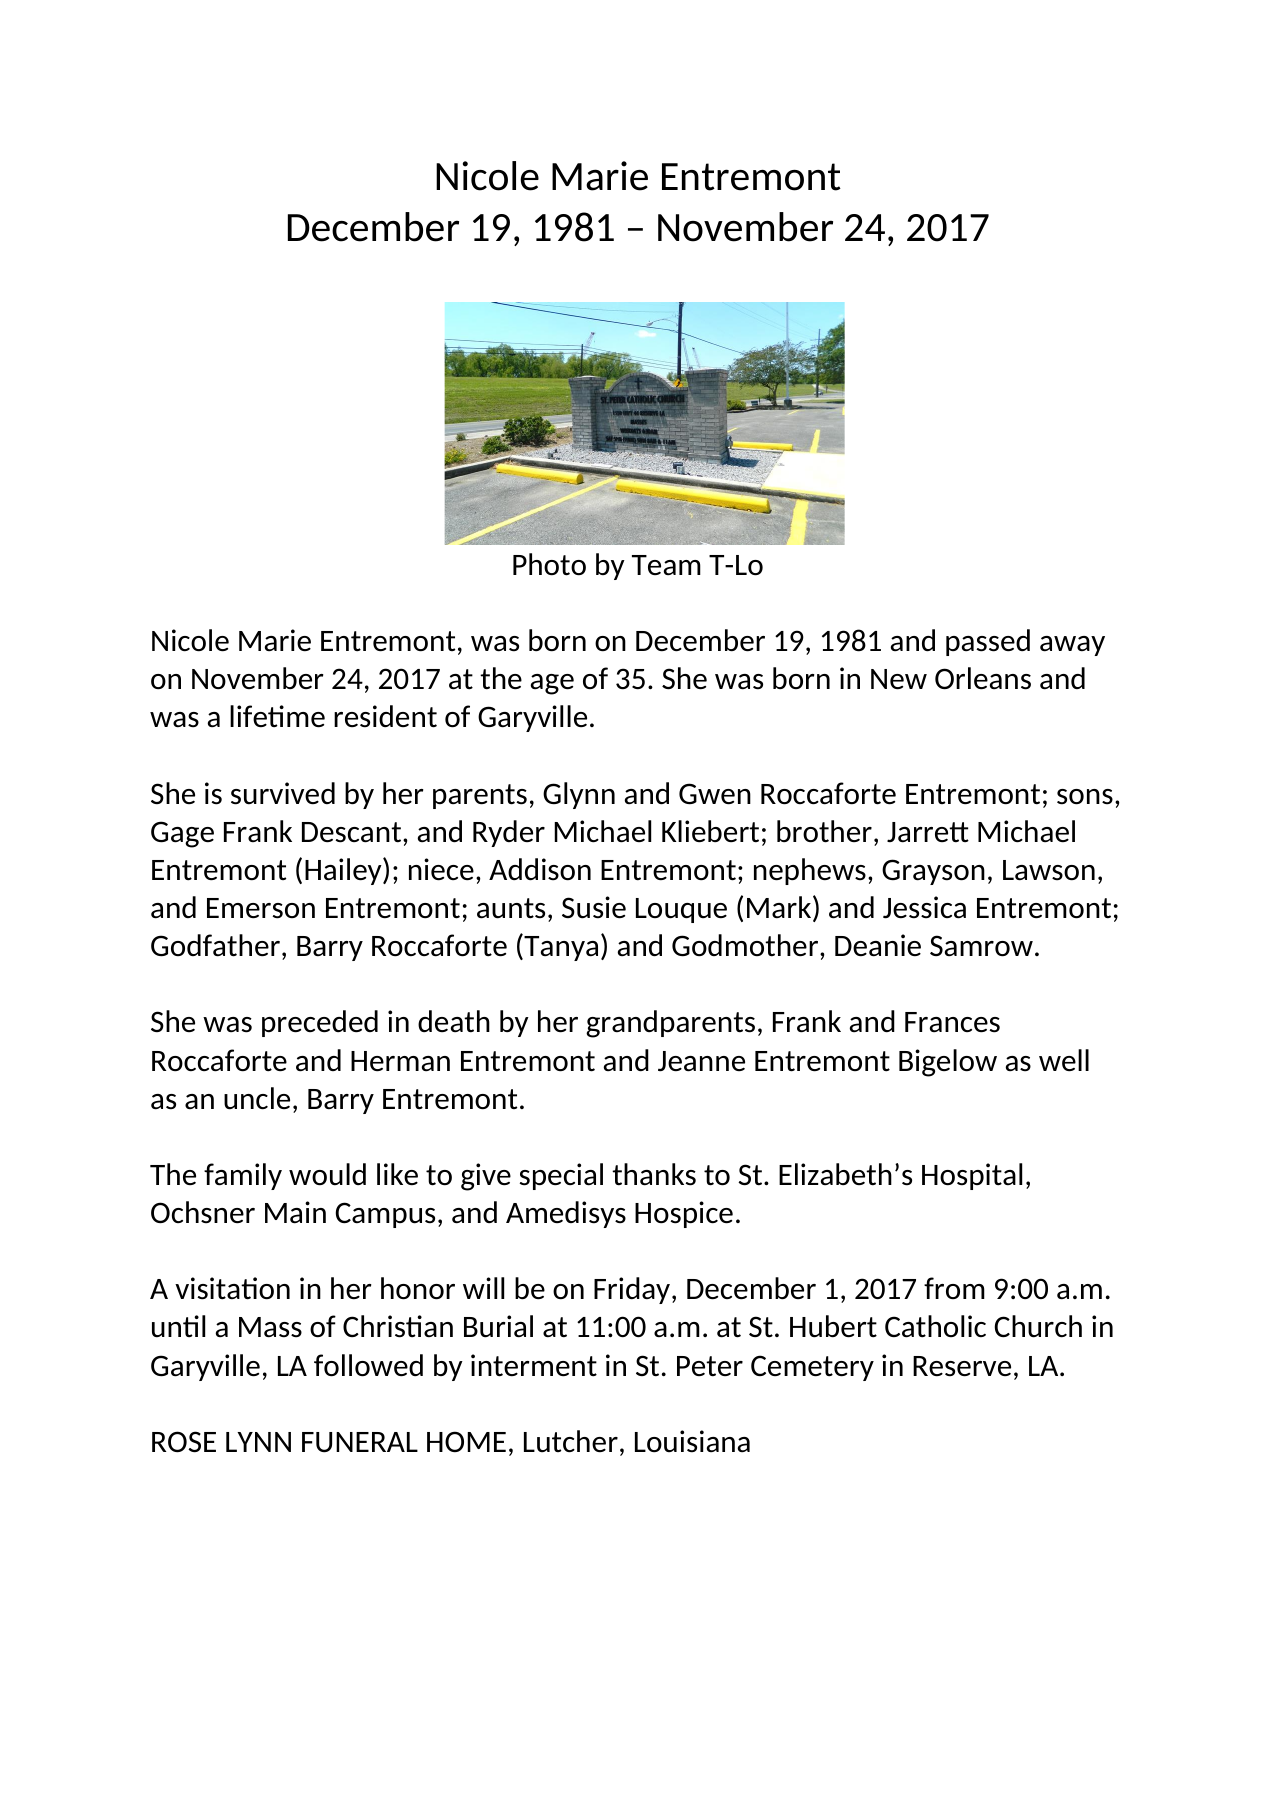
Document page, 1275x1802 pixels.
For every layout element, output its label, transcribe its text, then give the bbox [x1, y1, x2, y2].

text Nicole Marie Entremont, was born on December 19, 1981 and passed away on November 24, 2017 at the age of 35. She was born in New Orleans and was a lifetime resident of Garyville. She is survived by her parents, Glynn and Gwen Roccaforte Entremont; sons, Gage Frank Descant, and Ryder Michael Kliebert; brother, Jarrett Michael Entremont (Hailey); niece, Addison Entremont; nephews, Grayson, Lawson, and Emerson Entremont; aunts, Susie Louque (Mark) and Jessica Entremont; Godfather, Barry Roccaforte (Tanya) and Godmother, Deanie Samrow. She was preceded in death by her grandparents, Frank and Frances Roccaforte and Herman Entremont and Jeanne Entremont Bigelow as well as an uncle, Barry Entremont. The family would like to give special thanks to St. Elizabeth’s Hospital, Ochsner Main Campus, and Amedisys Hospice. A visitation in her honor will be on Friday, December 1, 2017 from 9:00 a.m. until a Mass of Christian Burial at 11:00 a.m. at St. Hubert Catholic Church in Garyville, LA followed by interment in St. Peter Cemetery in Reserve, LA. [150, 621, 1125, 1384]
text ROSE LYNN FUNERAL HOME, Lutcher, Louisiana [150, 1422, 1125, 1460]
picture [444, 302, 845, 545]
text Photo by Team T-Lo [150, 545, 1125, 583]
text December 19, 1981 – November 24, 2017 [150, 201, 1125, 252]
text Nicole Marie Entremont [150, 150, 1125, 201]
